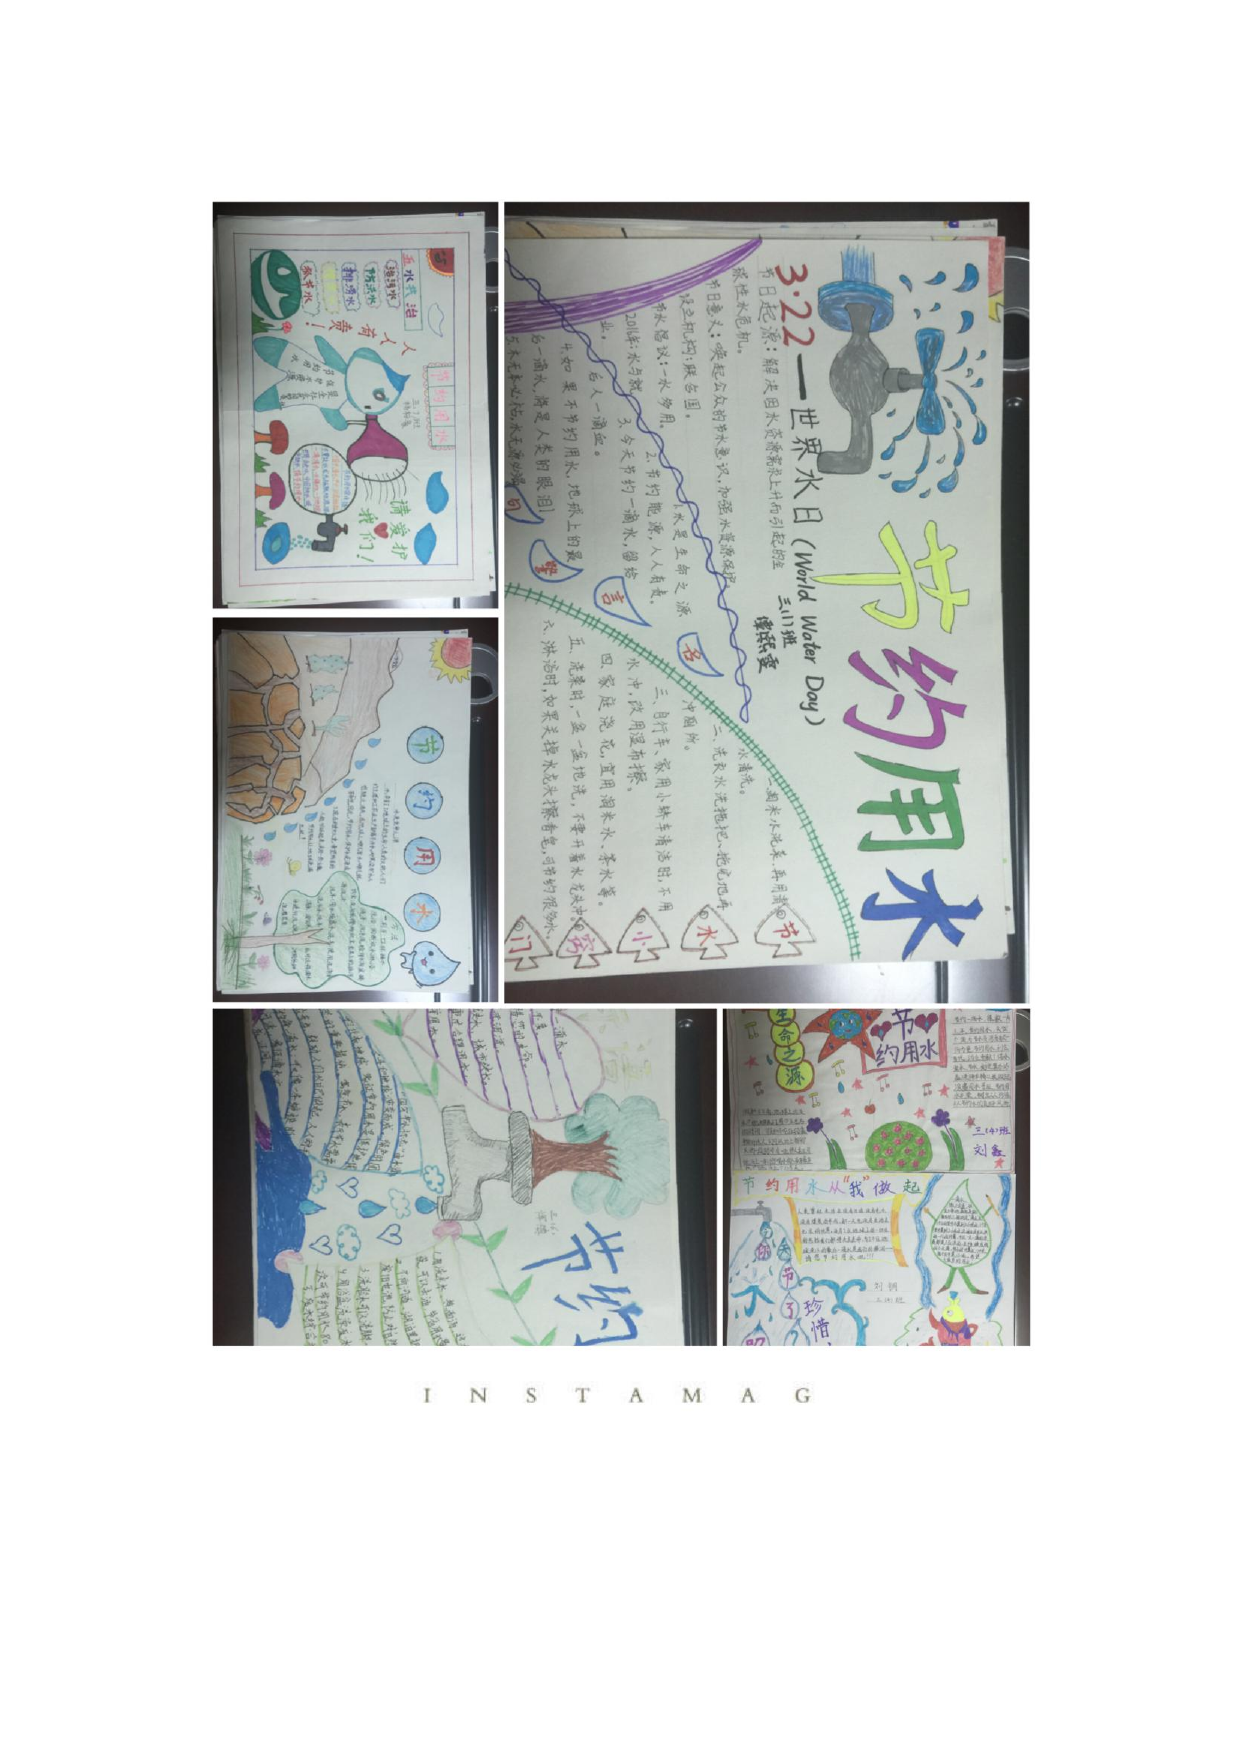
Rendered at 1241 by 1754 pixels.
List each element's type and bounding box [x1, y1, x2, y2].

picture [188, 162, 1052, 1457]
